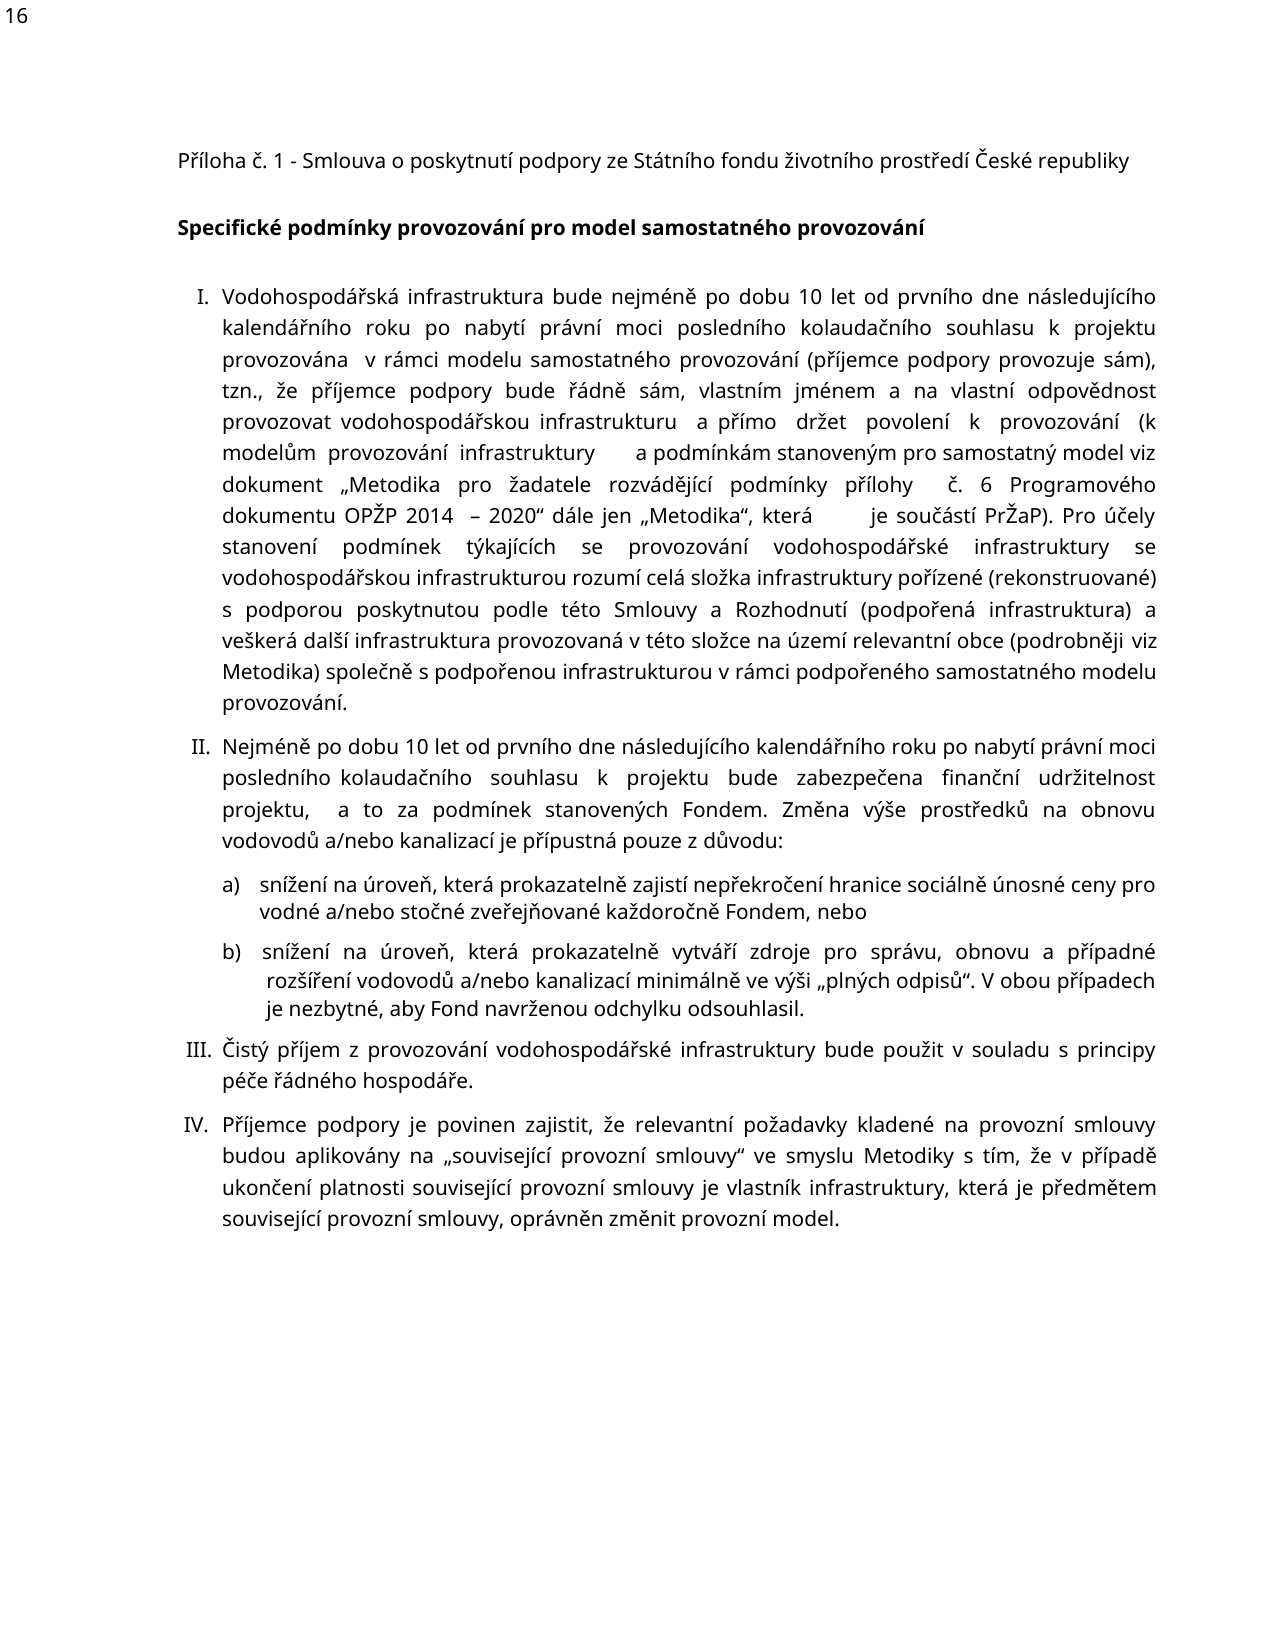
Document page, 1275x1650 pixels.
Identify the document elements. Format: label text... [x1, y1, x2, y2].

list Nejméně po dobu 10 let od prvního dne následujícího kalendářního roku po nabytí právní moci posledního kolaudačního souhlasu k projektu bude zabezpečena finanční udržitelnost projektu, a to za podmínek stanovených Fondem. Změna výše prostředků na obnovu vodovodů a/nebo kanalizací je přípustná pouze z důvodu: [191, 732, 1157, 854]
subtitle Specifické podmínky provozování pro model samostatného provozování [177, 213, 1169, 241]
list snížení na úroveň, která prokazatelně zajistí nepřekročení hranice sociálně únosné ceny pro vodné a/nebo stočné zveřejňované každoročně Fondem, nebo [222, 870, 1157, 925]
list Příjemce podpory je povinen zajistit, že relevantní požadavky kladené na provozní smlouvy budou aplikovány na „související provozní smlouvy“ ve smyslu Metodiky s tím, že v případě ukončení platnosti související provozní smlouvy je vlastník infrastruktury, která je předmětem související provozní smlouvy, oprávněn změnit provozní model. [184, 1110, 1157, 1232]
text Příloha č. 1 - Smlouva o poskytnutí podpory ze Státního fondu životního prostředí České republiky [177, 146, 1169, 174]
list Vodohospodářská infrastruktura bude nejméně po dobu 10 let od prvního dne následujícího kalendářního roku po nabytí právní moci posledního kolaudačního souhlasu k projektu provozována v rámci modelu samostatného provozování (příjemce podpory provozuje sám), tzn., že příjemce podpory bude řádně sám, vlastním jménem a na vlastní odpovědnost provozovat vodohospodářskou infrastrukturu a přímo držet povolení k provozování (k modelům provozování infrastruktury a podmínkám stanoveným pro samostatný model viz dokument „Metodika pro žadatele rozvádějící podmínky přílohy č. 6 Programového dokumentu OPŽP 2014 – 2020“ dále jen „Metodika“, která je součástí PrŽaP). Pro účely stanovení podmínek týkajících se provozování vodohospodářské infrastruktury se vodohospodářskou infrastrukturou rozumí celá složka infrastruktury pořízené (rekonstruované) s podporou poskytnutou podle této Smlouvy a Rozhodnutí (podpořená infrastruktura) a veškerá další infrastruktura provozovaná v této složce na území relevantní obce (podrobněji viz Metodika) společně s podpořenou infrastrukturou v rámci podpořeného samostatného modelu provozování. [197, 282, 1157, 717]
list Čistý příjem z provozování vodohospodářské infrastruktury bude použit v souladu s principy péče řádného hospodáře. [186, 1035, 1156, 1095]
list snížení na úroveň, která prokazatelně vytváří zdroje pro správu, obnovu a případné rozšíření vodovodů a/nebo kanalizací minimálně ve výši „plných odpisů“. V obou případech je nezbytné, aby Fond navrženou odchylku odsouhlasil. [222, 937, 1157, 1023]
